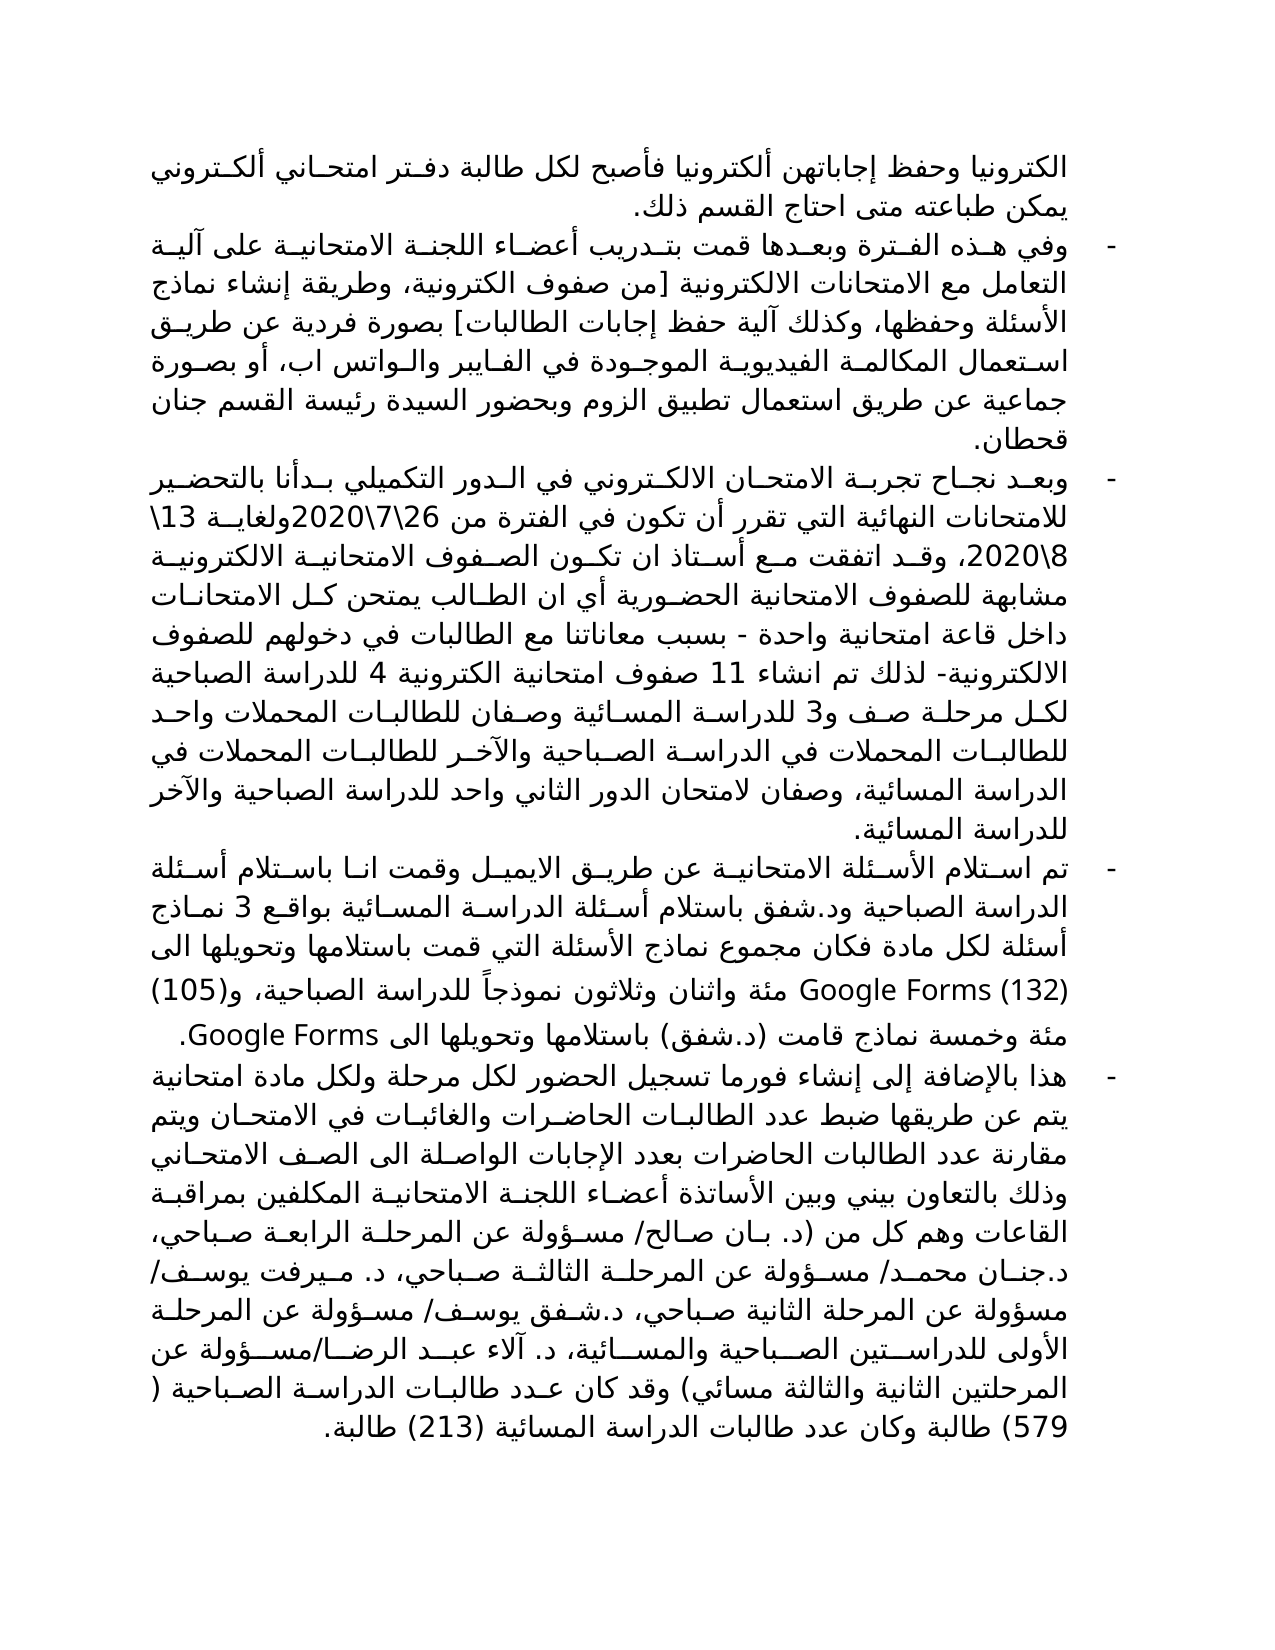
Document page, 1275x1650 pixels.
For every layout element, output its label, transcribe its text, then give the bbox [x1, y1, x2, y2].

list هذا بالإضافة إلى إنشاء فورما تسجيل الحضور لكل مرحلة ولكل مادة امتحانية يتم عن طريقها ضبط عدد الطالبات الحاضرات والغائبات في الامتحان ويتم مقارنة عدد الطالبات الحاضرات بعدد الإجابات الواصلة الى الصف الامتحاني وذلك بالتعاون بيني وبين الأساتذة أعضاء اللجنة الامتحانية المكلفين بمراقبة القاعات وهم كل من (د. بان صالح/ مسؤولة عن المرحلة الرابعة صباحي، د.جنان محمد/ مسؤولة عن المرحلة الثالثة صباحي، د. ميرفت يوسف/ مسؤولة عن المرحلة الثانية صباحي، د.شفق يوسف/ مسؤولة عن المرحلة الأولى للدراستين الصباحية والمسائية، د. آلاء عبد الرضا/مسؤولة عن المرحلتين الثانية والثالثة مسائي) وقد كان عدد طالبات الدراسة الصباحية (579) طالبة وكان عدد طالبات الدراسة المسائية (213) طالبة. [150, 1059, 1106, 1444]
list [150, 150, 1106, 223]
list وفي هذه الفترة وبعدها قمت بتدريب أعضاء اللجنة الامتحانية على آلية التعامل مع الامتحانات الالكترونية [من صفوف الكترونية، وطريقة إنشاء نماذج الأسئلة وحفظها، وكذلك آلية حفظ إجابات الطالبات] بصورة فردية عن طريق استعمال المكالمة الفيديوية الموجودة في الفايبر والواتس اب، أو بصورة جماعية عن طريق استعمال تطبيق الزوم وبحضور السيدة رئيسة القسم جنان قحطان. [150, 228, 1106, 457]
list وبعد نجاح تجربة الامتحان الالكتروني في الدور التكميلي بدأنا بالتحضير للامتحانات النهائية التي تقرر أن تكون في الفترة من 26\7\2020ولغاية 13\8\2020، وقد اتفقت مع أستاذ ان تكون الصفوف الامتحانية الالكترونية مشابهة للصفوف الامتحانية الحضورية أي ان الطالب يمتحن كل الامتحانات داخل قاعة امتحانية واحدة - بسبب معاناتنا مع الطالبات في دخولهم للصفوف الالكترونية- لذلك تم انشاء 11 صفوف امتحانية الكترونية 4 للدراسة الصباحية لكل مرحلة صف و3 للدراسة المسائية وصفان للطالبات المحملات واحد للطالبات المحملات في الدراسة الصباحية والآخر للطالبات المحملات في الدراسة المسائية، وصفان لامتحان الدور الثاني واحد للدراسة الصباحية والآخر للدراسة المسائية. [150, 462, 1106, 846]
list تم استلام الأسئلة الامتحانية عن طريق الايميل وقمت انا باستلام أسئلة الدراسة الصباحية ود.شفق باستلام أسئلة الدراسة المسائية بواقع 3 نماذج أسئلة لكل مادة فكان مجموع نماذج الأسئلة التي قمت باستلامها وتحويلها الى Google Forms (132) مئة واثنان وثلاثون نموذجاً للدراسة الصباحية، و(105) مئة وخمسة نماذج قامت (د.شفق) باستلامها وتحويلها الى Google Forms. [150, 851, 1106, 1053]
